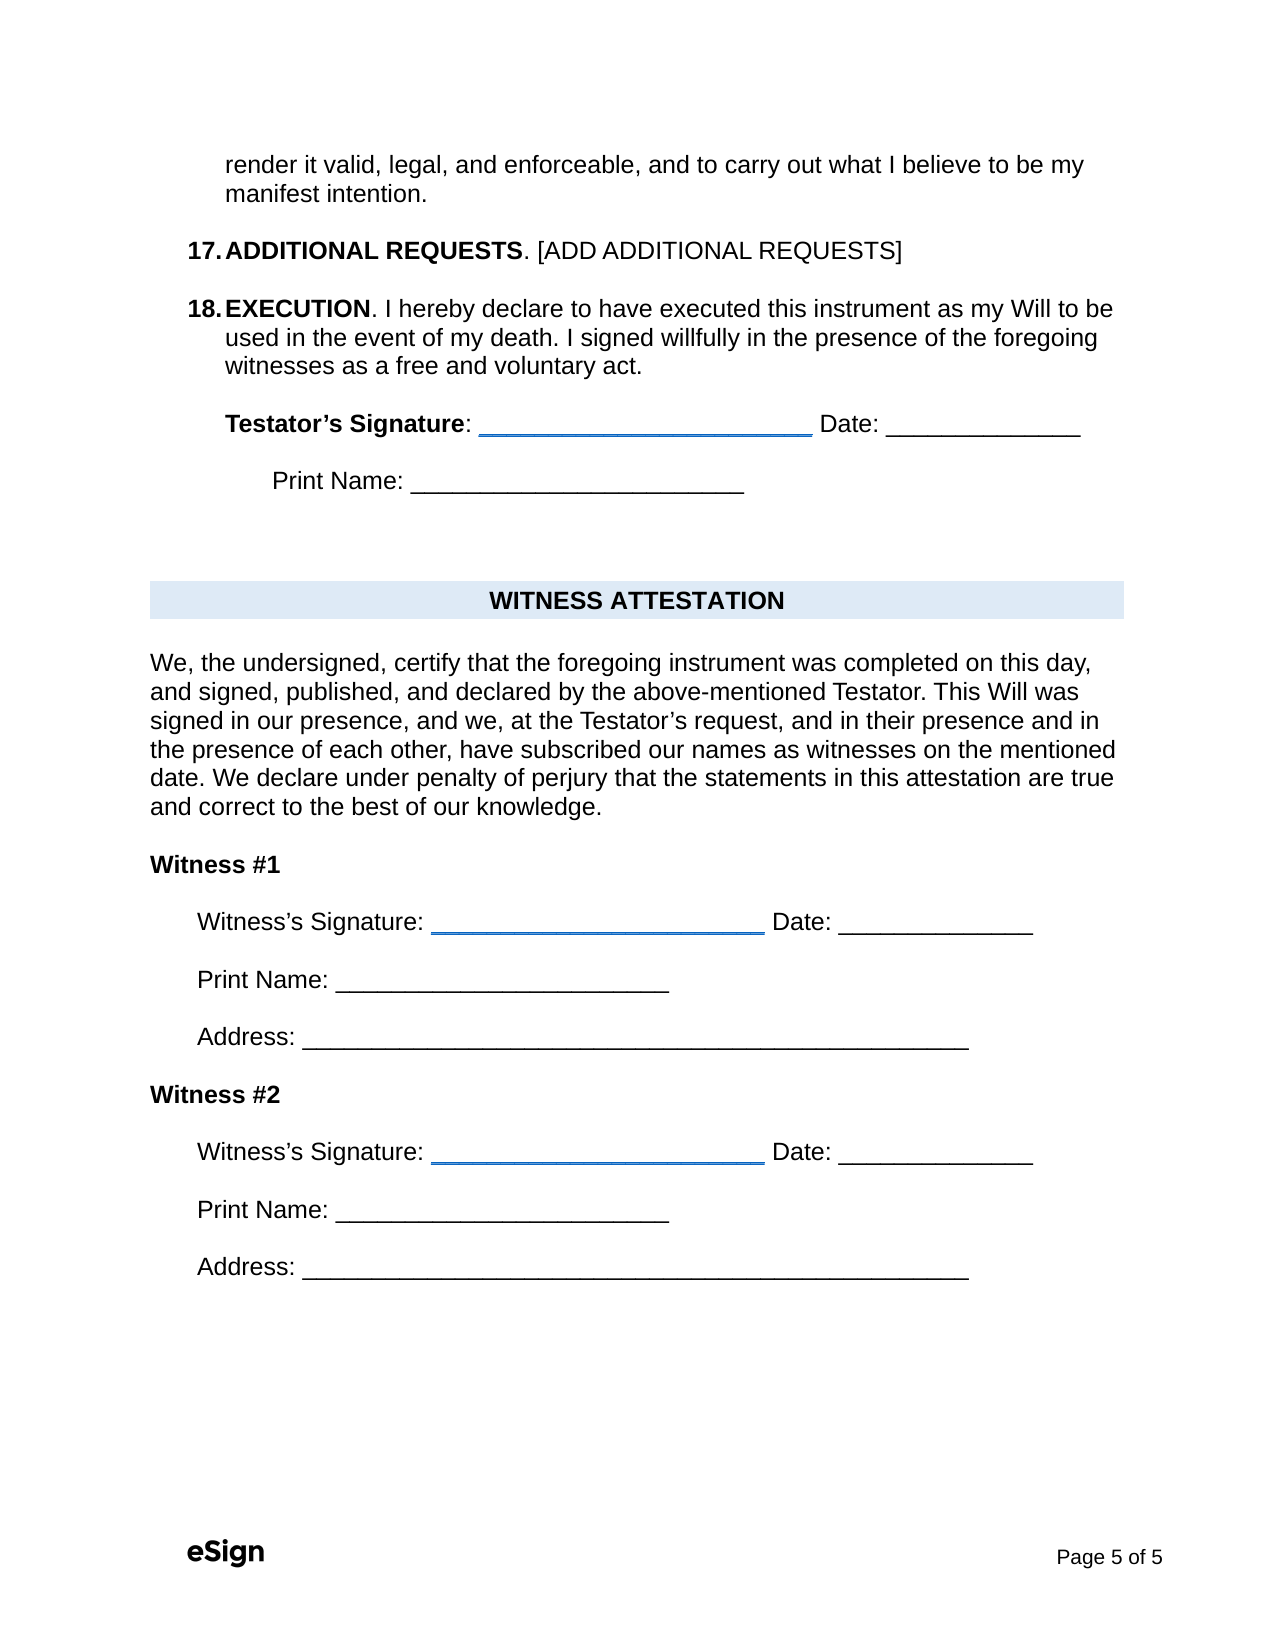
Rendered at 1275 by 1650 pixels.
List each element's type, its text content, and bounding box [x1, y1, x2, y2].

text Print Name: ________________________ [197, 1166, 1125, 1223]
text Witness #1 [150, 849, 1125, 878]
text Print Name: ________________________ [197, 936, 1125, 993]
list ADDITIONAL REQUESTS. [ADD ADDITIONAL REQUESTS] [187, 236, 1125, 265]
table_header WITNESS ATTESTATION [150, 581, 1124, 619]
list EXECUTION. I hereby declare to have executed this instrument as my Will to be used in the event of my death. I signed willfully in the presence of the foregoing witnesses as a free and voluntary act. [187, 294, 1125, 380]
text Address: ________________________________________________ [197, 1223, 1125, 1281]
text Testator’s Signature: ________________________ Date: ______________ [150, 409, 1125, 437]
text Print Name: ________________________ [197, 466, 1125, 495]
picture [172, 1525, 282, 1578]
text Address: ________________________________________________ [197, 993, 1125, 1051]
text Witness #2 [150, 1079, 1125, 1108]
text Witness’s Signature: ________________________ Date: ______________ [197, 907, 1125, 936]
text We, the undersigned, certify that the foregoing instrument was completed on this day, and signed, published, and declared by the above-mentioned Testator. This Will was signed in our presence, and we, at the Testator’s request, and in their presence and in the presence of each other, have subscribed our names as witnesses on the mentioned date. We declare under penalty of perjury that the statements in this attestation are true and correct to the best of our knowledge. [150, 648, 1125, 821]
text Witness’s Signature: ________________________ Date: ______________ [197, 1137, 1125, 1166]
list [187, 150, 1125, 207]
